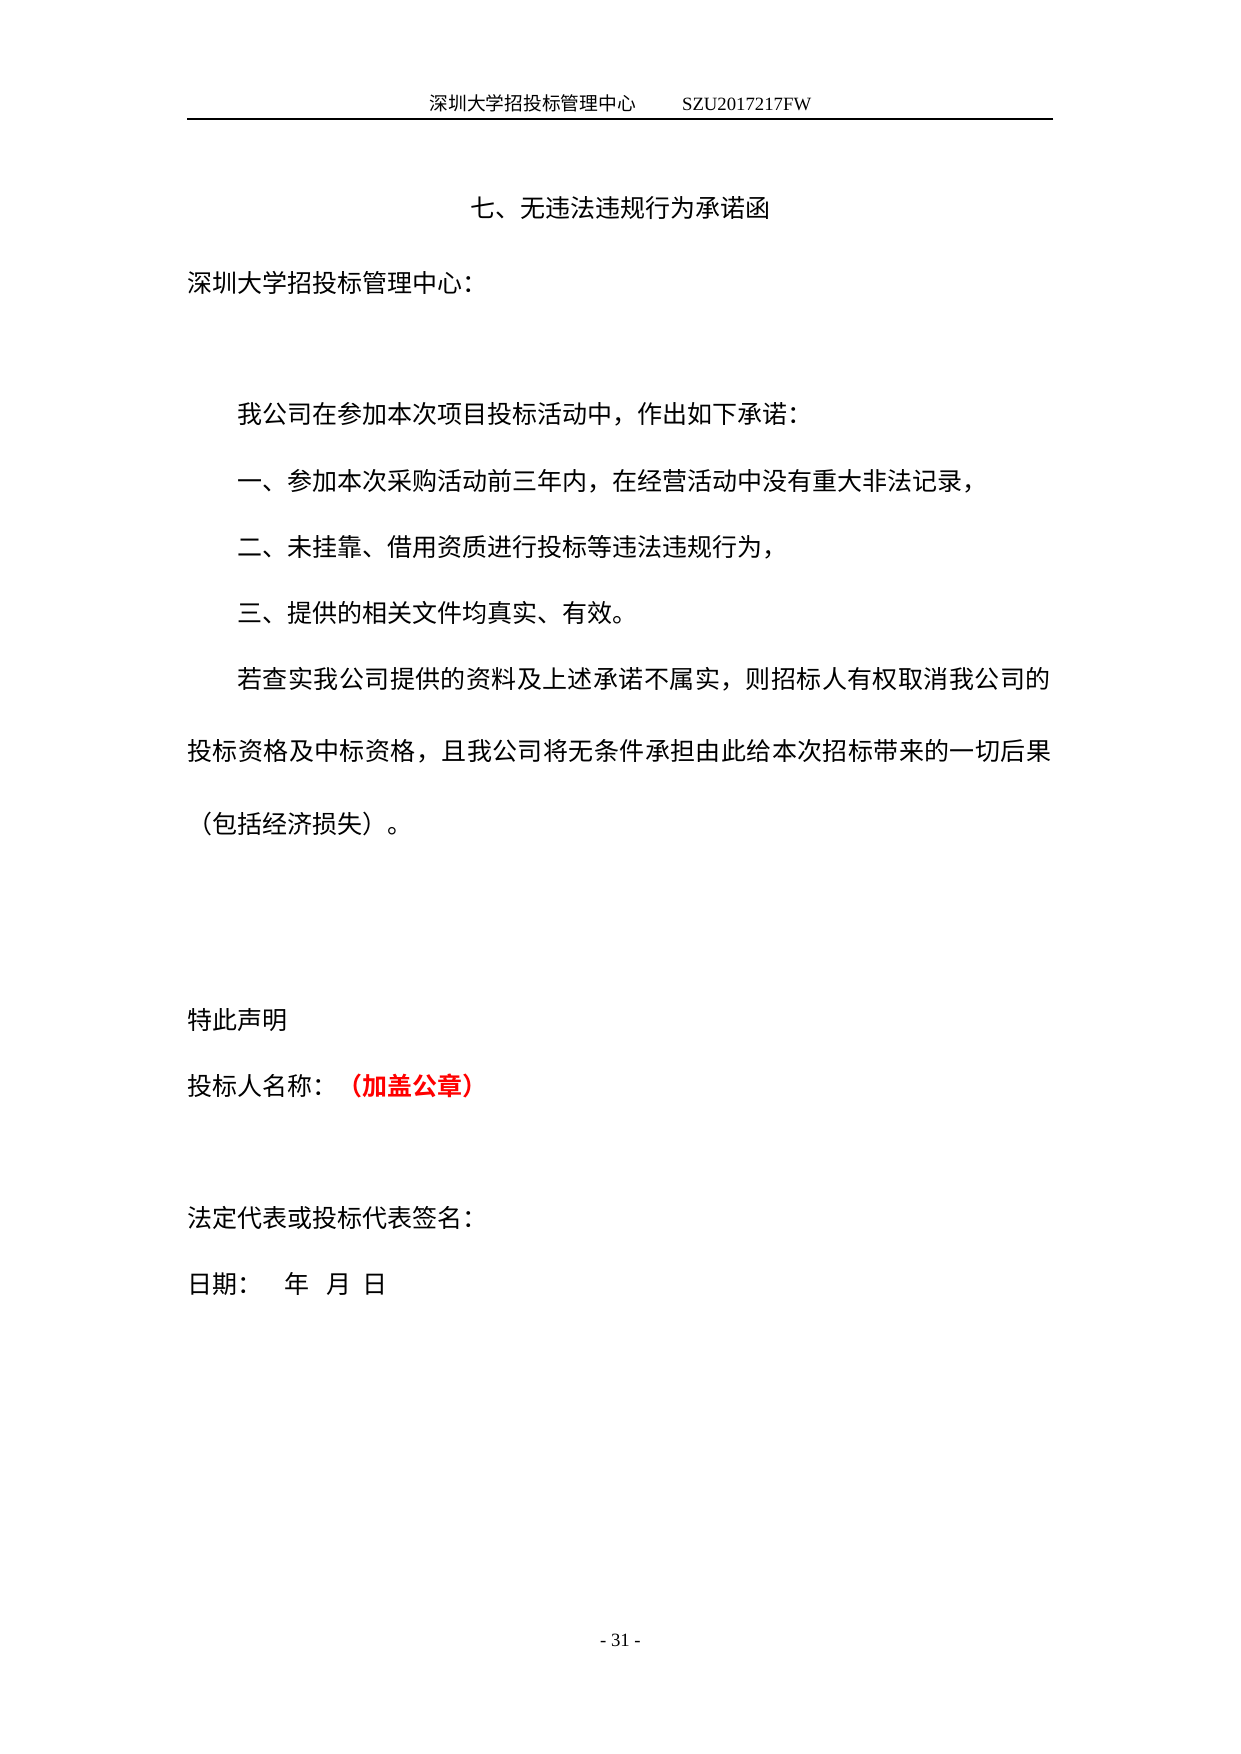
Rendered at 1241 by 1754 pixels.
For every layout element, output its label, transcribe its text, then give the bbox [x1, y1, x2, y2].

text 日期： 年 月 日 [187, 1258, 1053, 1307]
text 一、参加本次采购活动前三年内，在经营活动中没有重大非法记录， [187, 455, 1053, 503]
text 七、无违法违规行为承诺函 [187, 182, 1053, 230]
text 二、未挂靠、借用资质进行投标等违法违规行为， [187, 521, 1053, 569]
text 法定代表或投标代表签名： [187, 1192, 1053, 1240]
text 投标人名称：（加盖公章） [187, 1061, 1053, 1109]
text 若查实我公司提供的资料及上述承诺不属实，则招标人有权取消我公司的投标资格及中标资格，且我公司将无条件承担由此给本次招标带来的一切后果（包括经济损失）。 [187, 654, 1053, 846]
text 特此声明 [187, 994, 1053, 1043]
text 三、提供的相关文件均真实、有效。 [187, 587, 1053, 636]
text 我公司在参加本次项目投标活动中，作出如下承诺： [187, 389, 1053, 437]
text 深圳大学招投标管理中心： [187, 257, 1053, 306]
